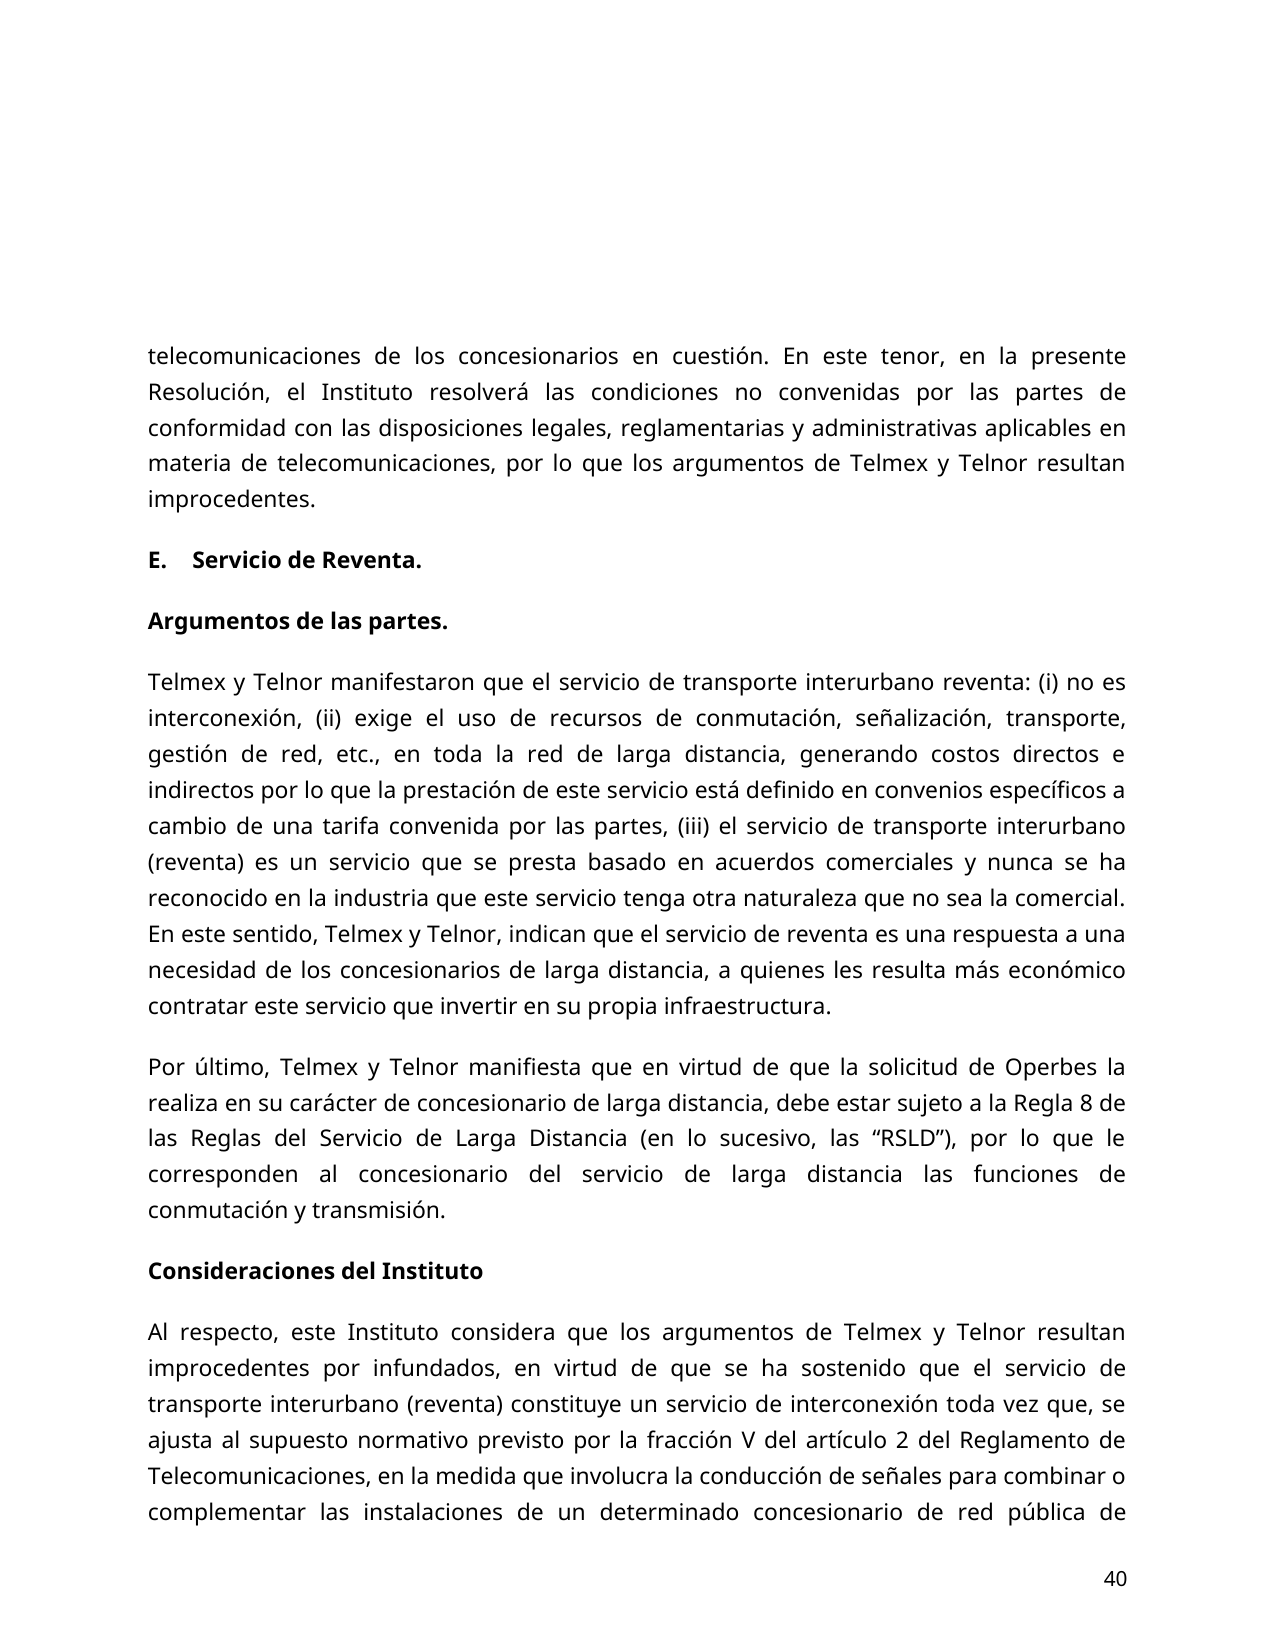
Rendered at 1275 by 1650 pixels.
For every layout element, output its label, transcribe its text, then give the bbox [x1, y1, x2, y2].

text Telmex y Telnor manifestaron que el servicio de transporte interurbano reventa: (i) no es interconexión, (ii) exige el uso de recursos de conmutación, señalización, transporte, gestión de red, etc., en toda la red de larga distancia, generando costos directos e indirectos por lo que la prestación de este servicio está definido en convenios específicos a cambio de una tarifa convenida por las partes, (iii) el servicio de transporte interurbano (reventa) es un servicio que se presta basado en acuerdos comerciales y nunca se ha reconocido en la industria que este servicio tenga otra naturaleza que no sea la comercial. En este sentido, Telmex y Telnor, indican que el servicio de reventa es una respuesta a una necesidad de los concesionarios de larga distancia, a quienes les resulta más económico contratar este servicio que invertir en su propia infraestructura. [148, 666, 1127, 1021]
text Por último, Telmex y Telnor manifiesta que en virtud de que la solicitud de Operbes la realiza en su carácter de concesionario de larga distancia, debe estar sujeto a la Regla 8 de las Reglas del Servicio de Larga Distancia (en lo sucesivo, las “RSLD”), por lo que le corresponden al concesionario del servicio de larga distancia las funciones de conmutación y transmisión. [148, 1051, 1127, 1226]
text Consideraciones del Instituto [148, 1255, 1127, 1286]
text Argumentos de las partes. [148, 605, 1127, 636]
text Servicio de Reventa. [148, 544, 1127, 576]
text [148, 1316, 1127, 1527]
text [148, 339, 1127, 514]
